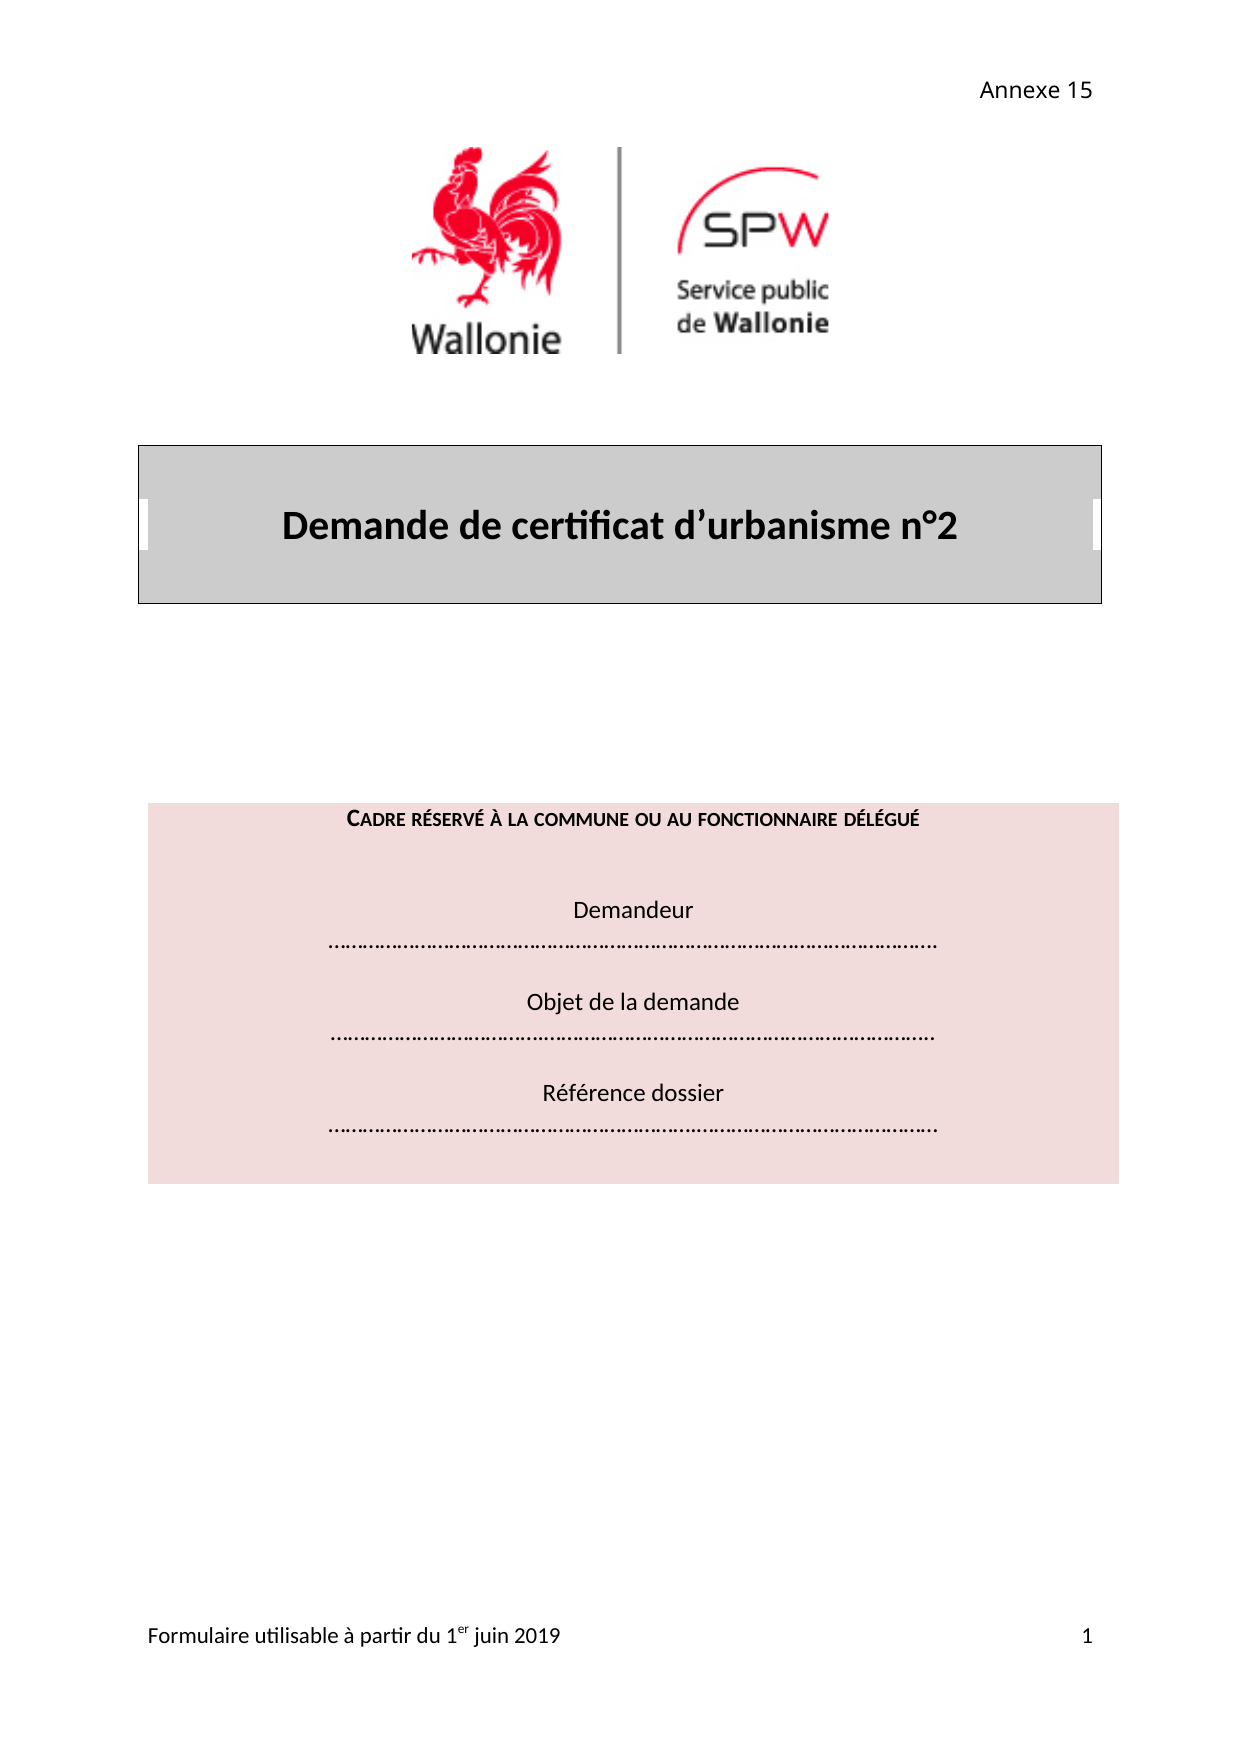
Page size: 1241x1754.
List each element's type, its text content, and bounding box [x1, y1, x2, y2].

table_header Cadre réservé à la commune ou au fonctionnaire délégué Demandeur ……………………………………………………………………………………………. Objet de la demande ……………………………….………………………………………………………….. Référence dossier ……………………………………………………….…………………………………… [148, 803, 1119, 1184]
text Demande de certificat d’urbanisme n°2 [148, 499, 1093, 547]
picture [411, 147, 829, 354]
